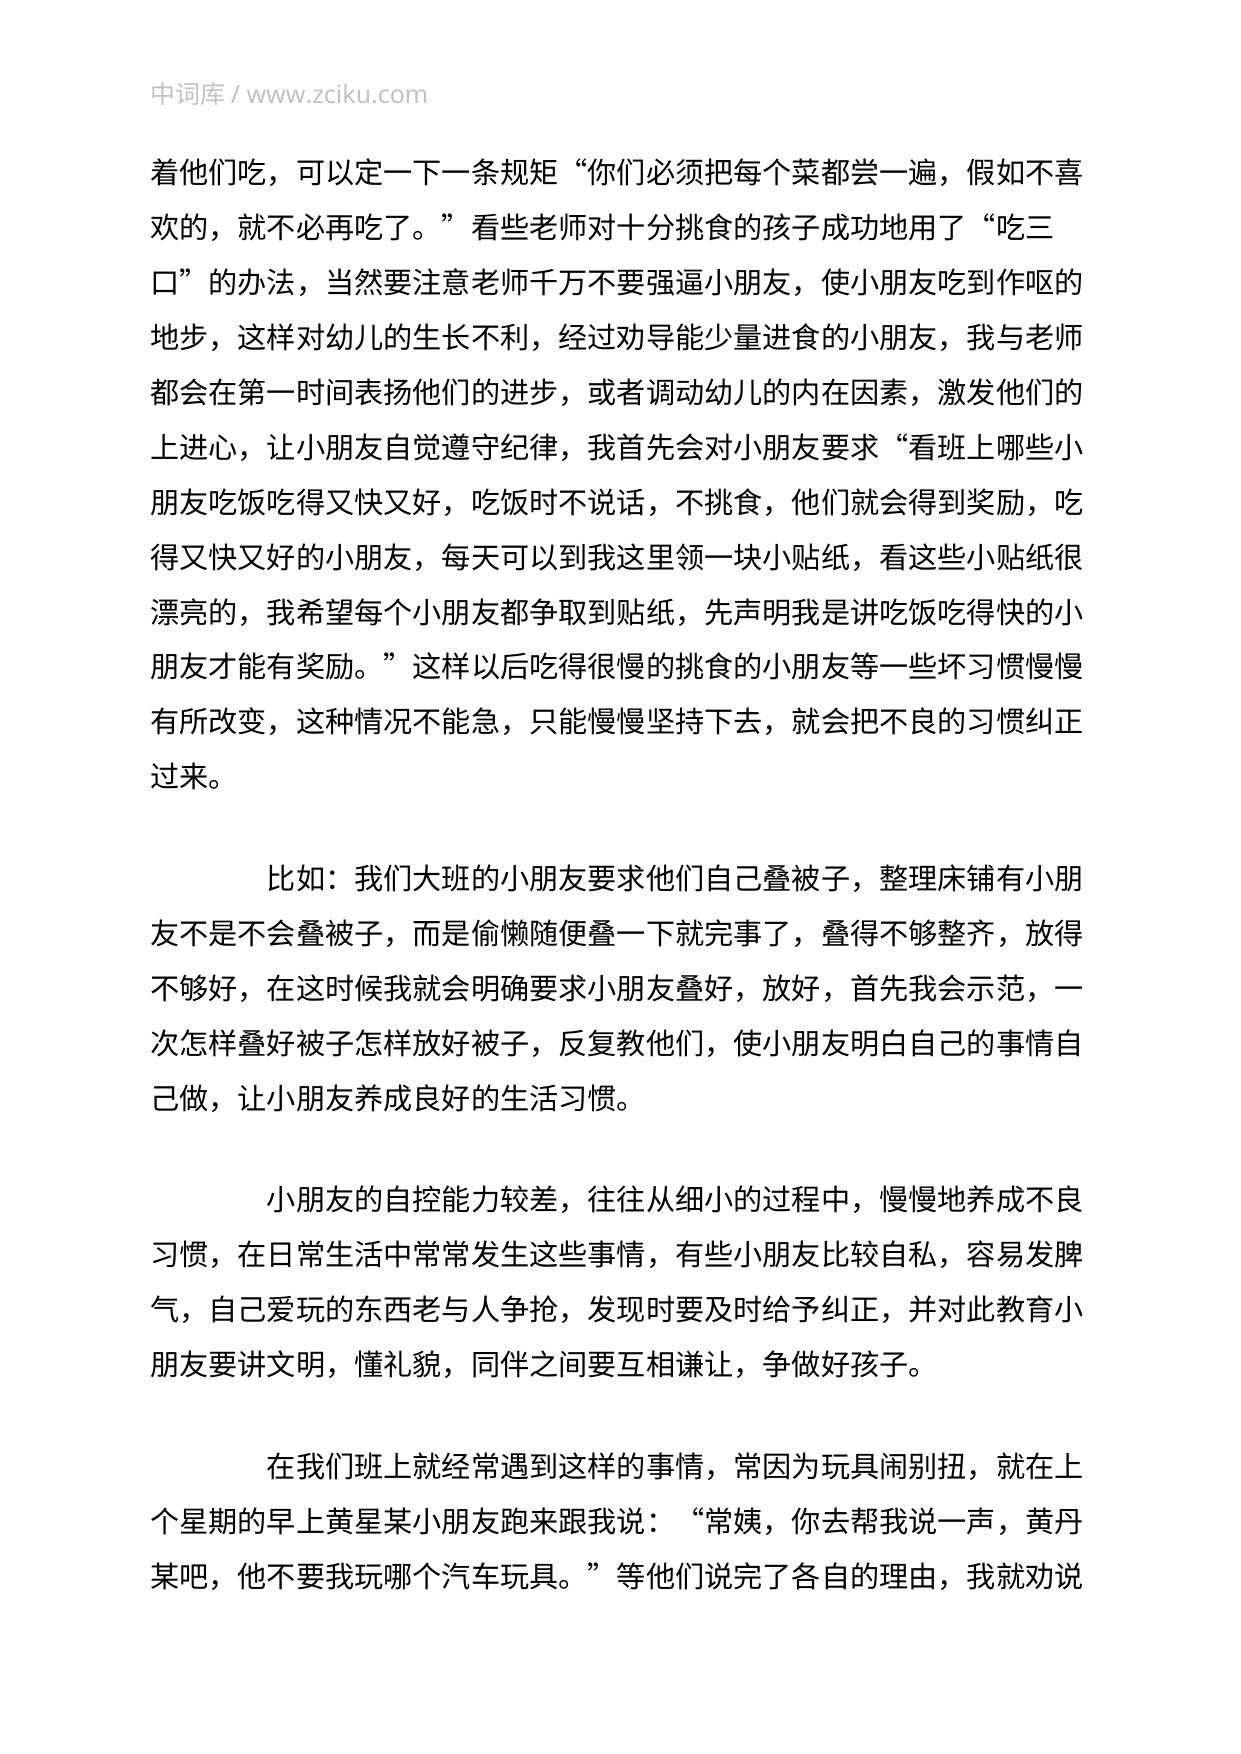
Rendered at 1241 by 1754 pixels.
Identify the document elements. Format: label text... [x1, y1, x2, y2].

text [150, 1443, 1090, 1596]
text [150, 150, 1090, 796]
text 比如：我们大班的小朋友要求他们自己叠被子，整理床铺有小朋友不是不会叠被子，而是偷懒随便叠一下就完事了，叠得不够整齐，放得不够好，在这时候我就会明确要求小朋友叠好，放好，首先我会示范，一次怎样叠好被子怎样放好被子，反复教他们，使小朋友明白自己的事情自己做，让小朋友养成良好的生活习惯。 [150, 856, 1090, 1117]
text 小朋友的自控能力较差，往往从细小的过程中，慢慢地养成不良习惯，在日常生活中常常发生这些事情，有些小朋友比较自私，容易发脾气，自己爱玩的东西老与人争抢，发现时要及时给予纠正，并对此教育小朋友要讲文明，懂礼貌，同伴之间要互相谦让，争做好孩子。 [150, 1177, 1090, 1384]
